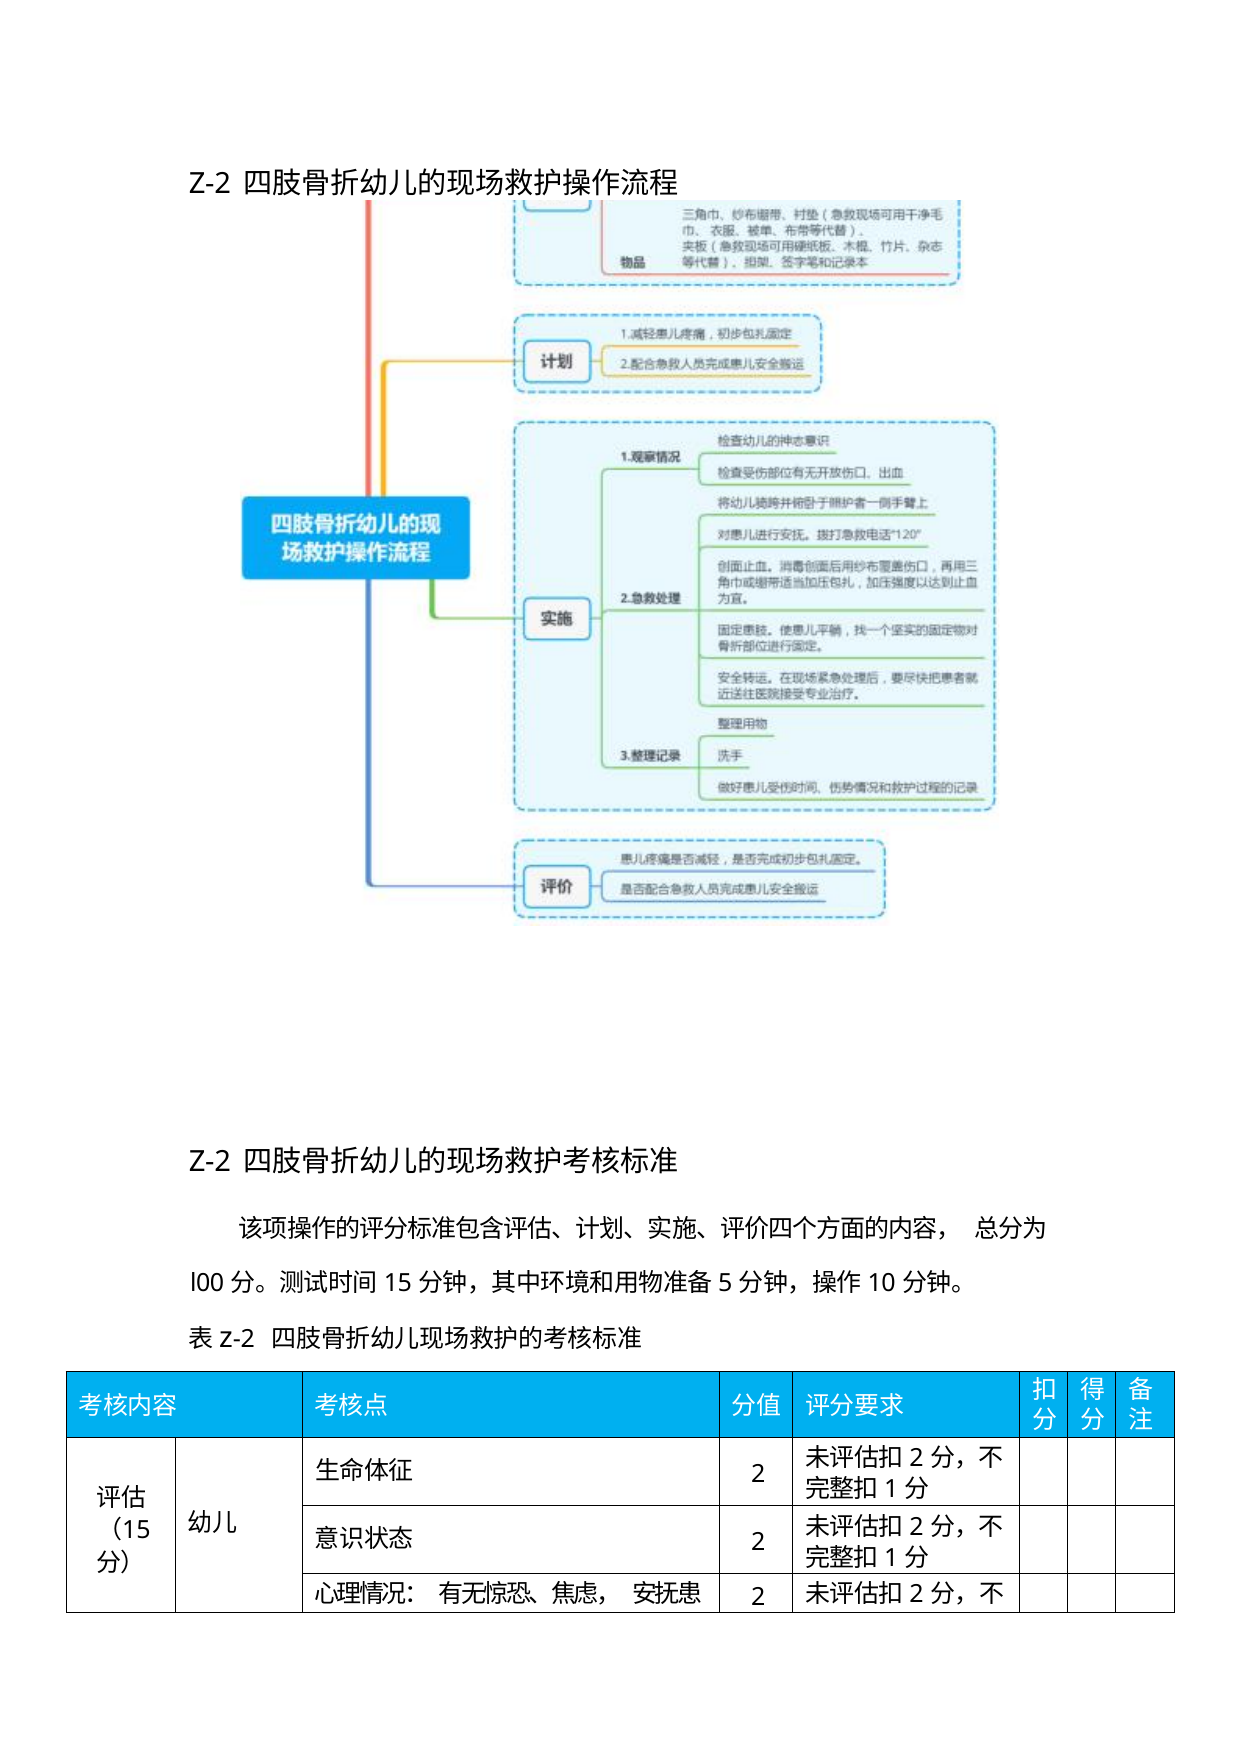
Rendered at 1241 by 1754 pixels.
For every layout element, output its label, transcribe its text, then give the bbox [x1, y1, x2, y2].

table_cell 评估 （15 分） [67, 1438, 175, 1612]
text Z-2 四肢骨折幼儿的现场救护操作流程 [66, 167, 1175, 200]
table_header 考核内容 [67, 1372, 302, 1437]
table_cell [1020, 1506, 1067, 1573]
table_cell 2 [720, 1574, 792, 1612]
table_header 备 注 [1116, 1372, 1174, 1437]
table_header 分值 [720, 1372, 792, 1437]
table_cell 生命体征 [303, 1438, 719, 1505]
table_cell 幼儿 [176, 1438, 302, 1612]
table_header 评分要求 [793, 1372, 1019, 1437]
picture [239, 200, 1000, 926]
table_header 考核点 [303, 1372, 719, 1437]
table_cell [1068, 1506, 1115, 1573]
table_cell [1020, 1574, 1067, 1612]
table_cell [1116, 1438, 1174, 1505]
text Z-2 四肢骨折幼儿的现场救护考核标准 [66, 1146, 1175, 1178]
table_header 扣 分 [1020, 1372, 1067, 1437]
table_cell [1116, 1506, 1174, 1573]
table_cell 心理情况： 有无惊恐、焦虑， 安抚患 [303, 1574, 719, 1612]
table_cell [1068, 1438, 1115, 1505]
table_cell [1116, 1574, 1174, 1612]
table_cell 意识状态 [303, 1506, 719, 1573]
table_cell 2 [720, 1438, 792, 1505]
text 表 z-2 四肢骨折幼儿现场救护的考核标准 [66, 1323, 1175, 1353]
table_cell 未评估扣 2 分，不 完整扣 1 分 [793, 1506, 1019, 1573]
text 该项操作的评分标准包含评估、计划、实施、评价四个方面的内容， 总分为 l00 分。测试时间 15 分钟，其中环境和用物准备 5 分钟，操作 10 分钟。 [190, 1208, 1053, 1299]
table_header 得 分 [1068, 1372, 1115, 1437]
table_cell 2 [720, 1506, 792, 1573]
table_cell 未评估扣 2 分，不 [793, 1574, 1019, 1612]
table_cell 未评估扣 2 分，不 完整扣 1 分 [793, 1438, 1019, 1505]
table_cell [1068, 1574, 1115, 1612]
table_cell [1020, 1438, 1067, 1505]
